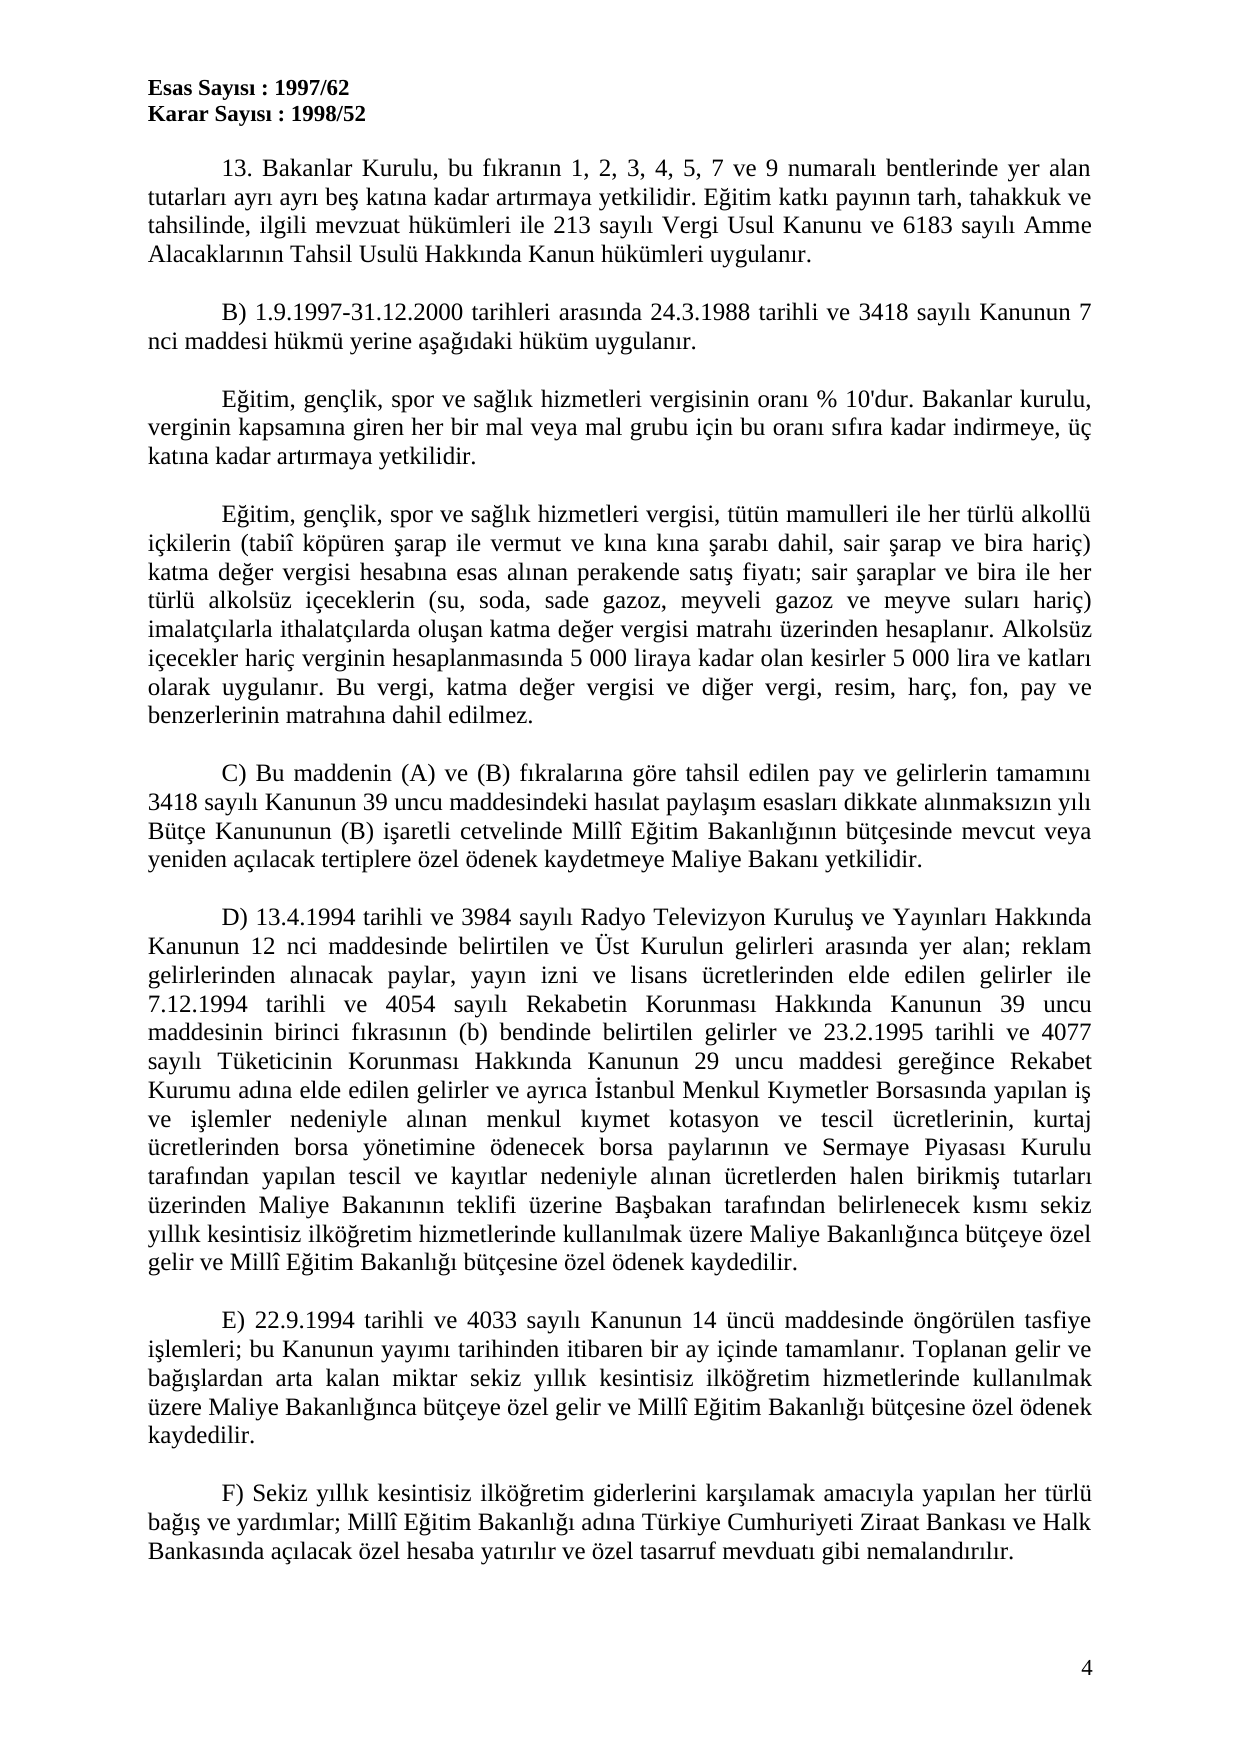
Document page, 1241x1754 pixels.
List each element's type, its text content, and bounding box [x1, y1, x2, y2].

text F) Sekiz yıllık kesintisiz ilköğretim giderlerini karşılamak amacıyla yapılan her türlü bağış ve yardımlar; Millî Eğitim Bakanlığı adına Türkiye Cumhuriyeti Ziraat Bankası ve Halk Bankasında açılacak özel hesaba yatırılır ve özel tasarruf mevduatı gibi nemalandırılır. [148, 1478, 1093, 1564]
text B) 1.9.1997-31.12.2000 tarihleri arasında 24.3.1988 tarihli ve 3418 sayılı Kanunun 7 nci maddesi hükmü yerine aşağıdaki hüküm uygulanır. [148, 297, 1093, 354]
text Eğitim, gençlik, spor ve sağlık hizmetleri vergisinin oranı % 10'dur. Bakanlar kurulu, verginin kapsamına giren her bir mal veya mal grubu için bu oranı sıfıra kadar indirmeye, üç katına kadar artırmaya yetkilidir. [148, 384, 1093, 470]
text 13. Bakanlar Kurulu, bu fıkranın 1, 2, 3, 4, 5, 7 ve 9 numaralı bentlerinde yer alan tutarları ayrı ayrı beş katına kadar artırmaya yetkilidir. Eğitim katkı payının tarh, tahakkuk ve tahsilinde, ilgili mevzuat hükümleri ile 213 sayılı Vergi Usul Kanunu ve 6183 sayılı Amme Alacaklarının Tahsil Usulü Hakkında Kanun hükümleri uygulanır. [148, 153, 1093, 268]
text C) Bu maddenin (A) ve (B) fıkralarına göre tahsil edilen pay ve gelirlerin tamamını 3418 sayılı Kanunun 39 uncu maddesindeki hasılat paylaşım esasları dikkate alınmaksızın yılı Bütçe Kanununun (B) işaretli cetvelinde Millî Eğitim Bakanlığının bütçesinde mevcut veya yeniden açılacak tertiplere özel ödenek kaydetmeye Maliye Bakanı yetkilidir. [148, 758, 1093, 873]
text Eğitim, gençlik, spor ve sağlık hizmetleri vergisi, tütün mamulleri ile her türlü alkollü içkilerin (tabiî köpüren şarap ile vermut ve kına kına şarabı dahil, sair şarap ve bira hariç) katma değer vergisi hesabına esas alınan perakende satış fiyatı; sair şaraplar ve bira ile her türlü alkolsüz içeceklerin (su, soda, sade gazoz, meyveli gazoz ve meyve suları hariç) imalatçılarla ithalatçılarda oluşan katma değer vergisi matrahı üzerinden hesaplanır. Alkolsüz içecekler hariç verginin hesaplanmasında 5 000 liraya kadar olan kesirler 5 000 lira ve katları olarak uygulanır. Bu vergi, katma değer vergisi ve diğer vergi, resim, harç, fon, pay ve benzerlerinin matrahına dahil edilmez. [148, 499, 1093, 729]
text D) 13.4.1994 tarihli ve 3984 sayılı Radyo Televizyon Kuruluş ve Yayınları Hakkında Kanunun 12 nci maddesinde belirtilen ve Üst Kurulun gelirleri arasında yer alan; reklam gelirlerinden alınacak paylar, yayın izni ve lisans ücretlerinden elde edilen gelirler ile 7.12.1994 tarihli ve 4054 sayılı Rekabetin Korunması Hakkında Kanunun 39 uncu maddesinin birinci fıkrasının (b) bendinde belirtilen gelirler ve 23.2.1995 tarihli ve 4077 sayılı Tüketicinin Korunması Hakkında Kanunun 29 uncu maddesi gereğince Rekabet Kurumu adına elde edilen gelirler ve ayrıca İstanbul Menkul Kıymetler Borsasında yapılan iş ve işlemler nedeniyle alınan menkul kıymet kotasyon ve tescil ücretlerinin, kurtaj ücretlerinden borsa yönetimine ödenecek borsa paylarının ve Sermaye Piyasası Kurulu tarafından yapılan tescil ve kayıtlar nedeniyle alınan ücretlerden halen birikmiş tutarları üzerinden Maliye Bakanının teklifi üzerine Başbakan tarafından belirlenecek kısmı sekiz yıllık kesintisiz ilköğretim hizmetlerinde kullanılmak üzere Maliye Bakanlığınca bütçeye özel gelir ve Millî Eğitim Bakanlığı bütçesine özel ödenek kaydedilir. [148, 902, 1093, 1276]
text E) 22.9.1994 tarihli ve 4033 sayılı Kanunun 14 üncü maddesinde öngörülen tasfiye işlemleri; bu Kanunun yayımı tarihinden itibaren bir ay içinde tamamlanır. Toplanan gelir ve bağışlardan arta kalan miktar sekiz yıllık kesintisiz ilköğretim hizmetlerinde kullanılmak üzere Maliye Bakanlığınca bütçeye özel gelir ve Millî Eğitim Bakanlığı bütçesine özel ödenek kaydedilir. [148, 1305, 1093, 1449]
